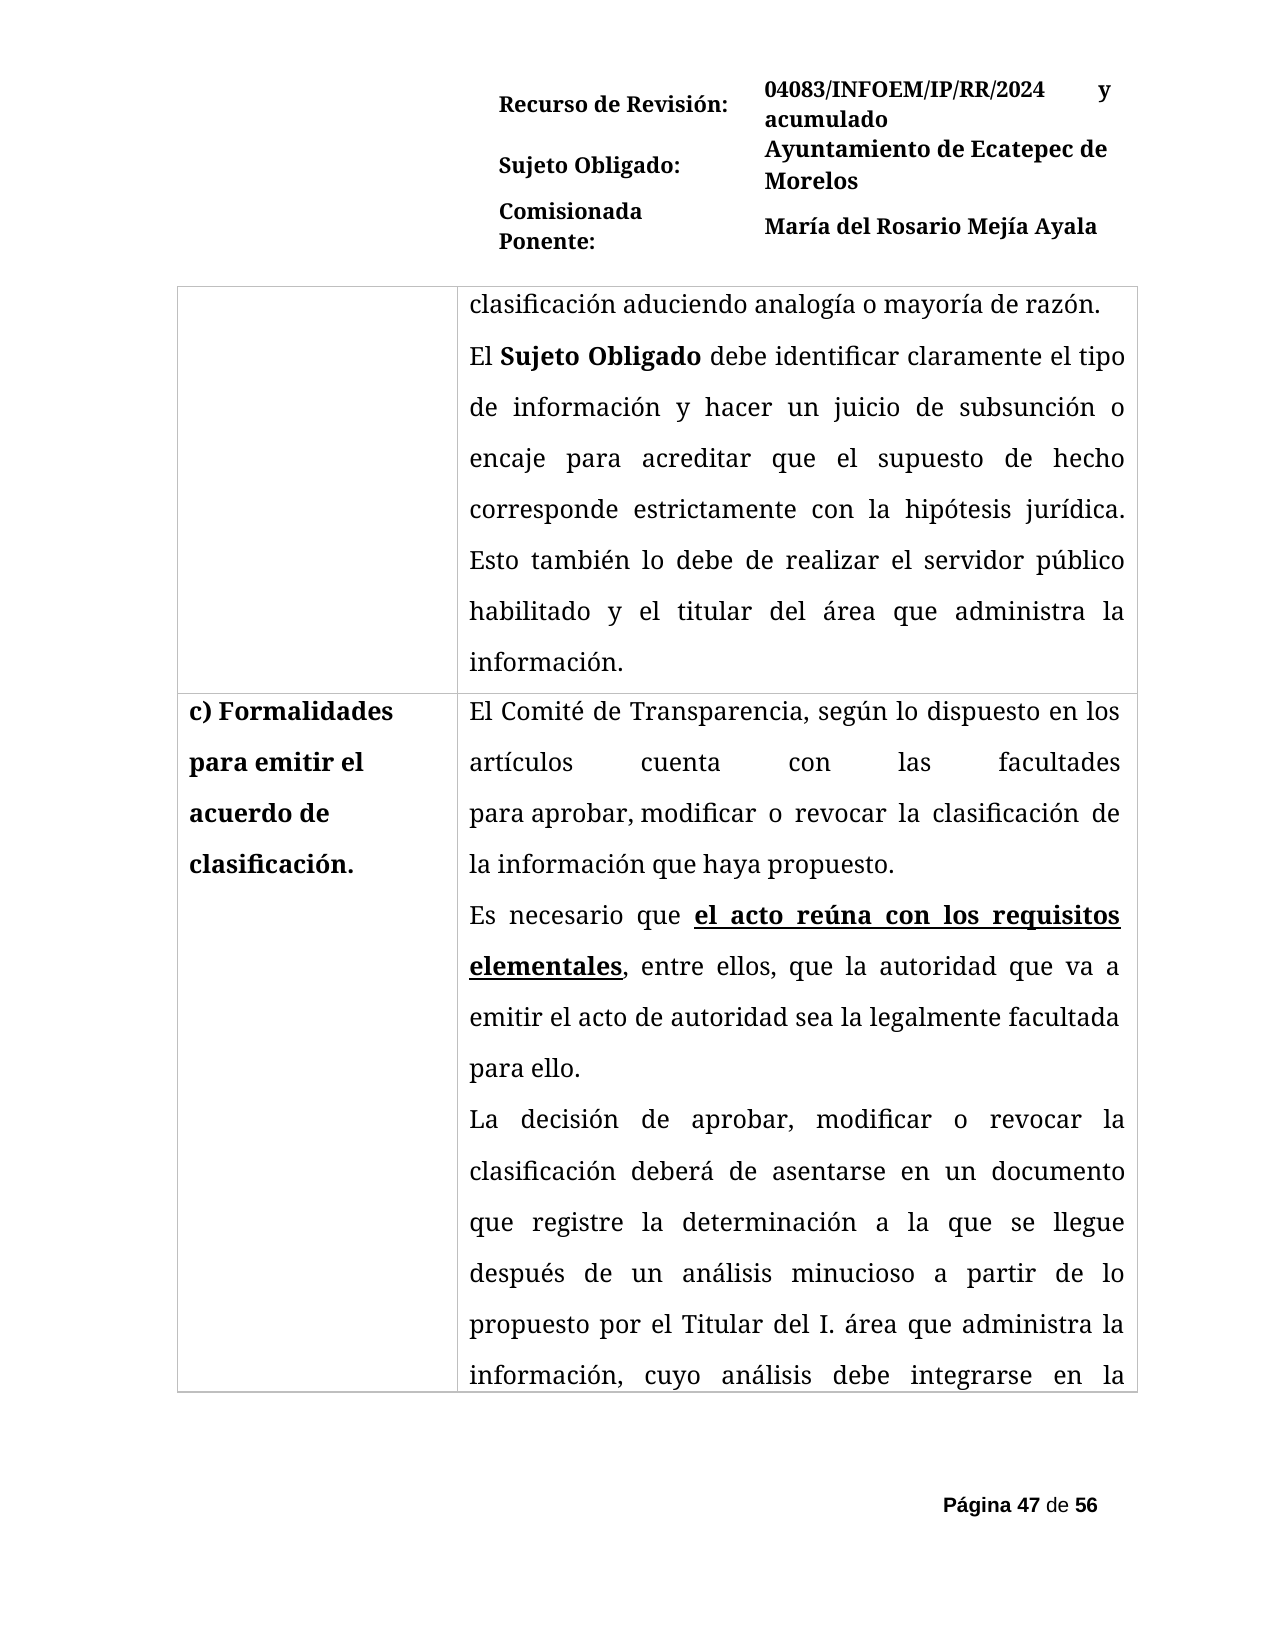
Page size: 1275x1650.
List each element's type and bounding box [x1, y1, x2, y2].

table_cell [458, 694, 1137, 1391]
table_cell [178, 694, 457, 1391]
table_cell [178, 287, 457, 693]
table_cell [458, 287, 1137, 693]
